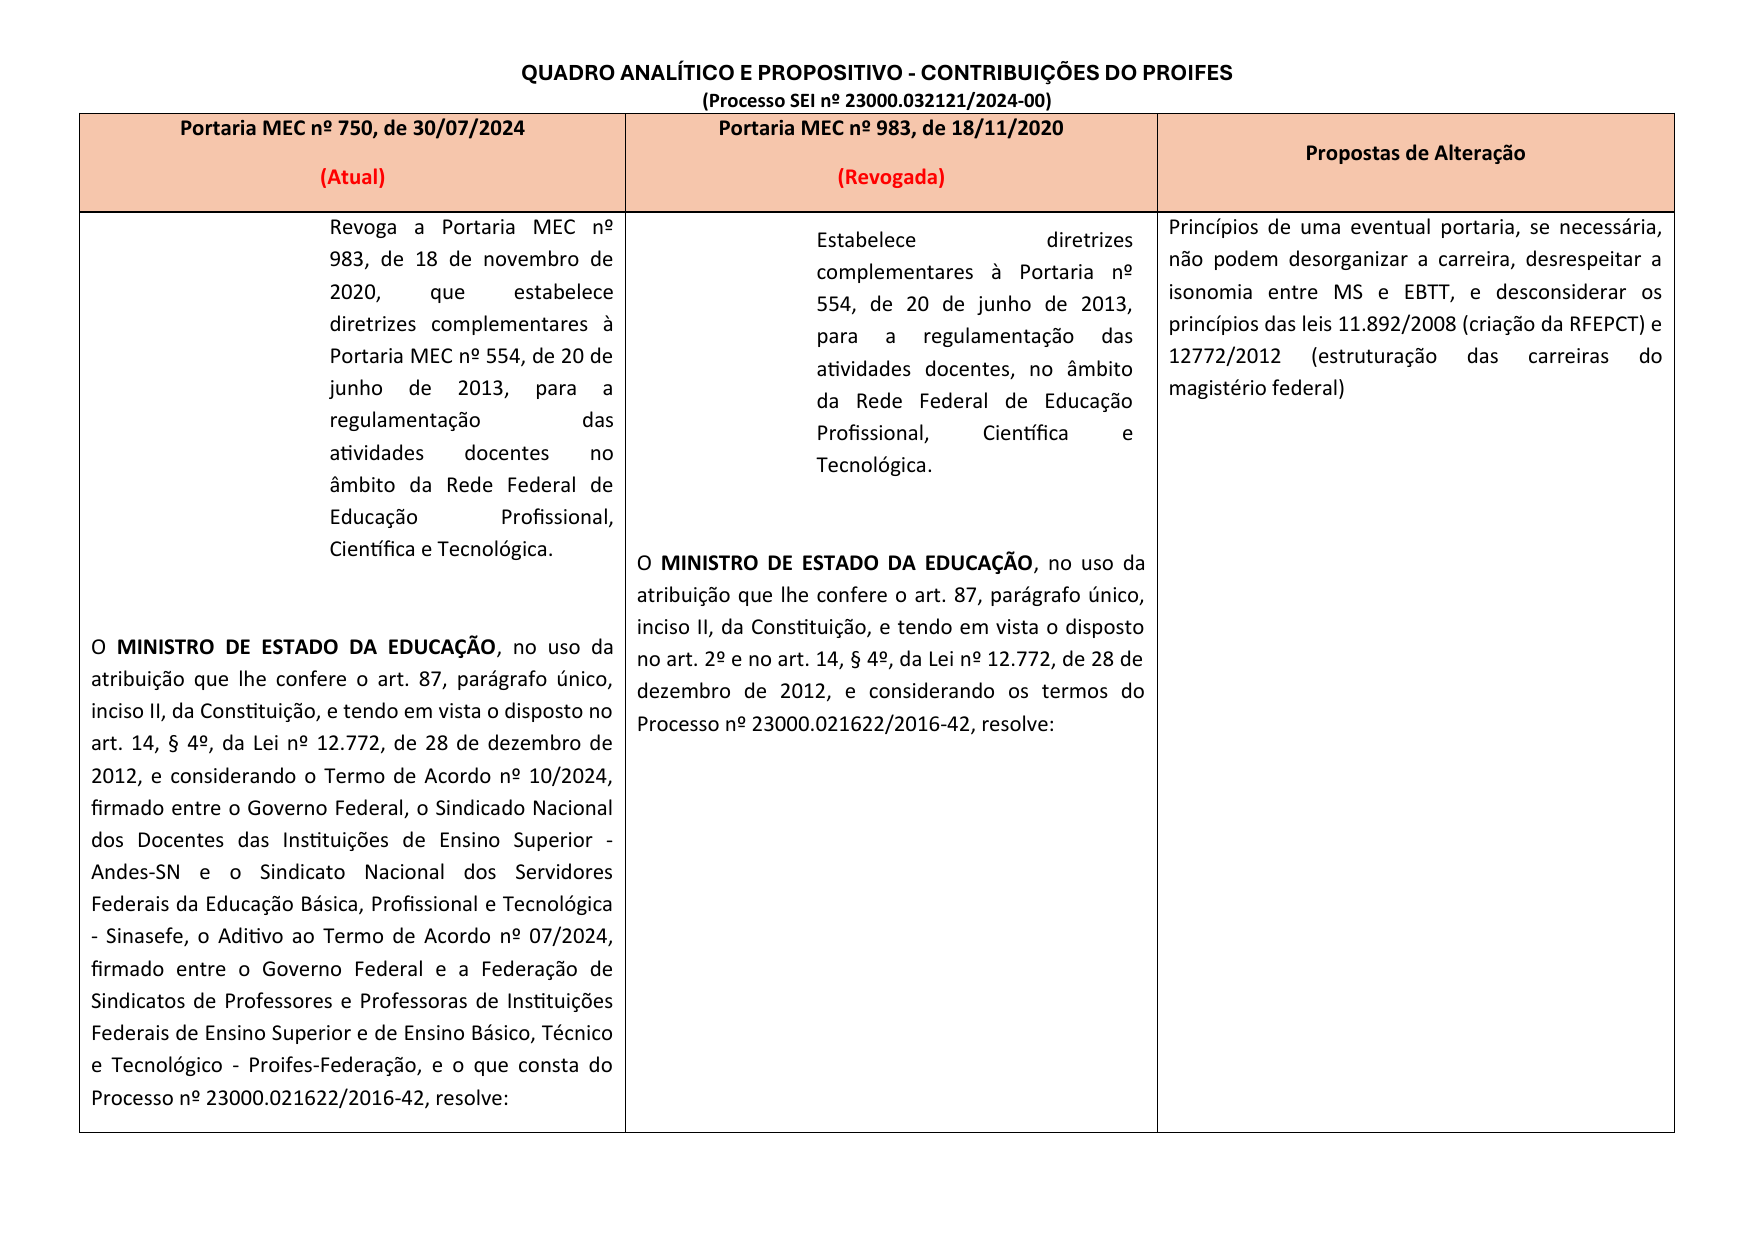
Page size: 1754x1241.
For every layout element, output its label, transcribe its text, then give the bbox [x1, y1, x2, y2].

table_cell Revoga a Portaria MEC nº 983, de 18 de novembro de 2020, que estabelece diretrizes complementares à Portaria MEC nº 554, de 20 de junho de 2013, para a regulamentação das atividades docentes no âmbito da Rede Federal de Educação Profissional, Científica e Tecnológica. O MINISTRO DE ESTADO DA EDUCAÇÃO, no uso da atribuição que lhe confere o art. 87, parágrafo único, inciso II, da Constituição, e tendo em vista o disposto no art. 14, § 4º, da Lei nº 12.772, de 28 de dezembro de 2012, e considerando o Termo de Acordo nº 10/2024, firmado entre o Governo Federal, o Sindicado Nacional dos Docentes das Instituições de Ensino Superior - Andes-SN e o Sindicato Nacional dos Servidores Federais da Educação Básica, Profissional e Tecnológica - Sinasefe, o Aditivo ao Termo de Acordo nº 07/2024, firmado entre o Governo Federal e a Federação de Sindicatos de Professores e Professoras de Instituições Federais de Ensino Superior e de Ensino Básico, Técnico e Tecnológico - Proifes-Federação, e o que consta do Processo nº 23000.021622/2016-42, resolve: [80, 213, 625, 1132]
text (Processo SEI nº 23000.032121/2024-00) [59, 87, 1695, 112]
table_header Portaria MEC nº 750, de 30/07/2024 (Atual) [80, 114, 625, 211]
table_header Propostas de Alteração [1158, 114, 1674, 211]
table_header Portaria MEC nº 983, de 18/11/2020 (Revogada) [626, 114, 1157, 211]
text QUADRO ANALÍTICO E PROPOSITIVO - CONTRIBUIÇÕES DO PROIFES [59, 59, 1695, 87]
table_cell Estabelece diretrizes complementares à Portaria nº 554, de 20 de junho de 2013, para a regulamentação das atividades docentes, no âmbito da Rede Federal de Educação Profissional, Científica e Tecnológica. O MINISTRO DE ESTADO DA EDUCAÇÃO, no uso da atribuição que lhe confere o art. 87, parágrafo único, inciso II, da Constituição, e tendo em vista o disposto no art. 2º e no art. 14, § 4º, da Lei nº 12.772, de 28 de dezembro de 2012, e considerando os termos do Processo nº 23000.021622/2016-42, resolve: [626, 213, 1157, 1132]
table_cell Princípios de uma eventual portaria, se necessária, não podem desorganizar a carreira, desrespeitar a isonomia entre MS e EBTT, e desconsiderar os princípios das leis 11.892/2008 (criação da RFEPCT) e 12772/2012 (estruturação das carreiras do magistério federal) [1158, 213, 1674, 1132]
